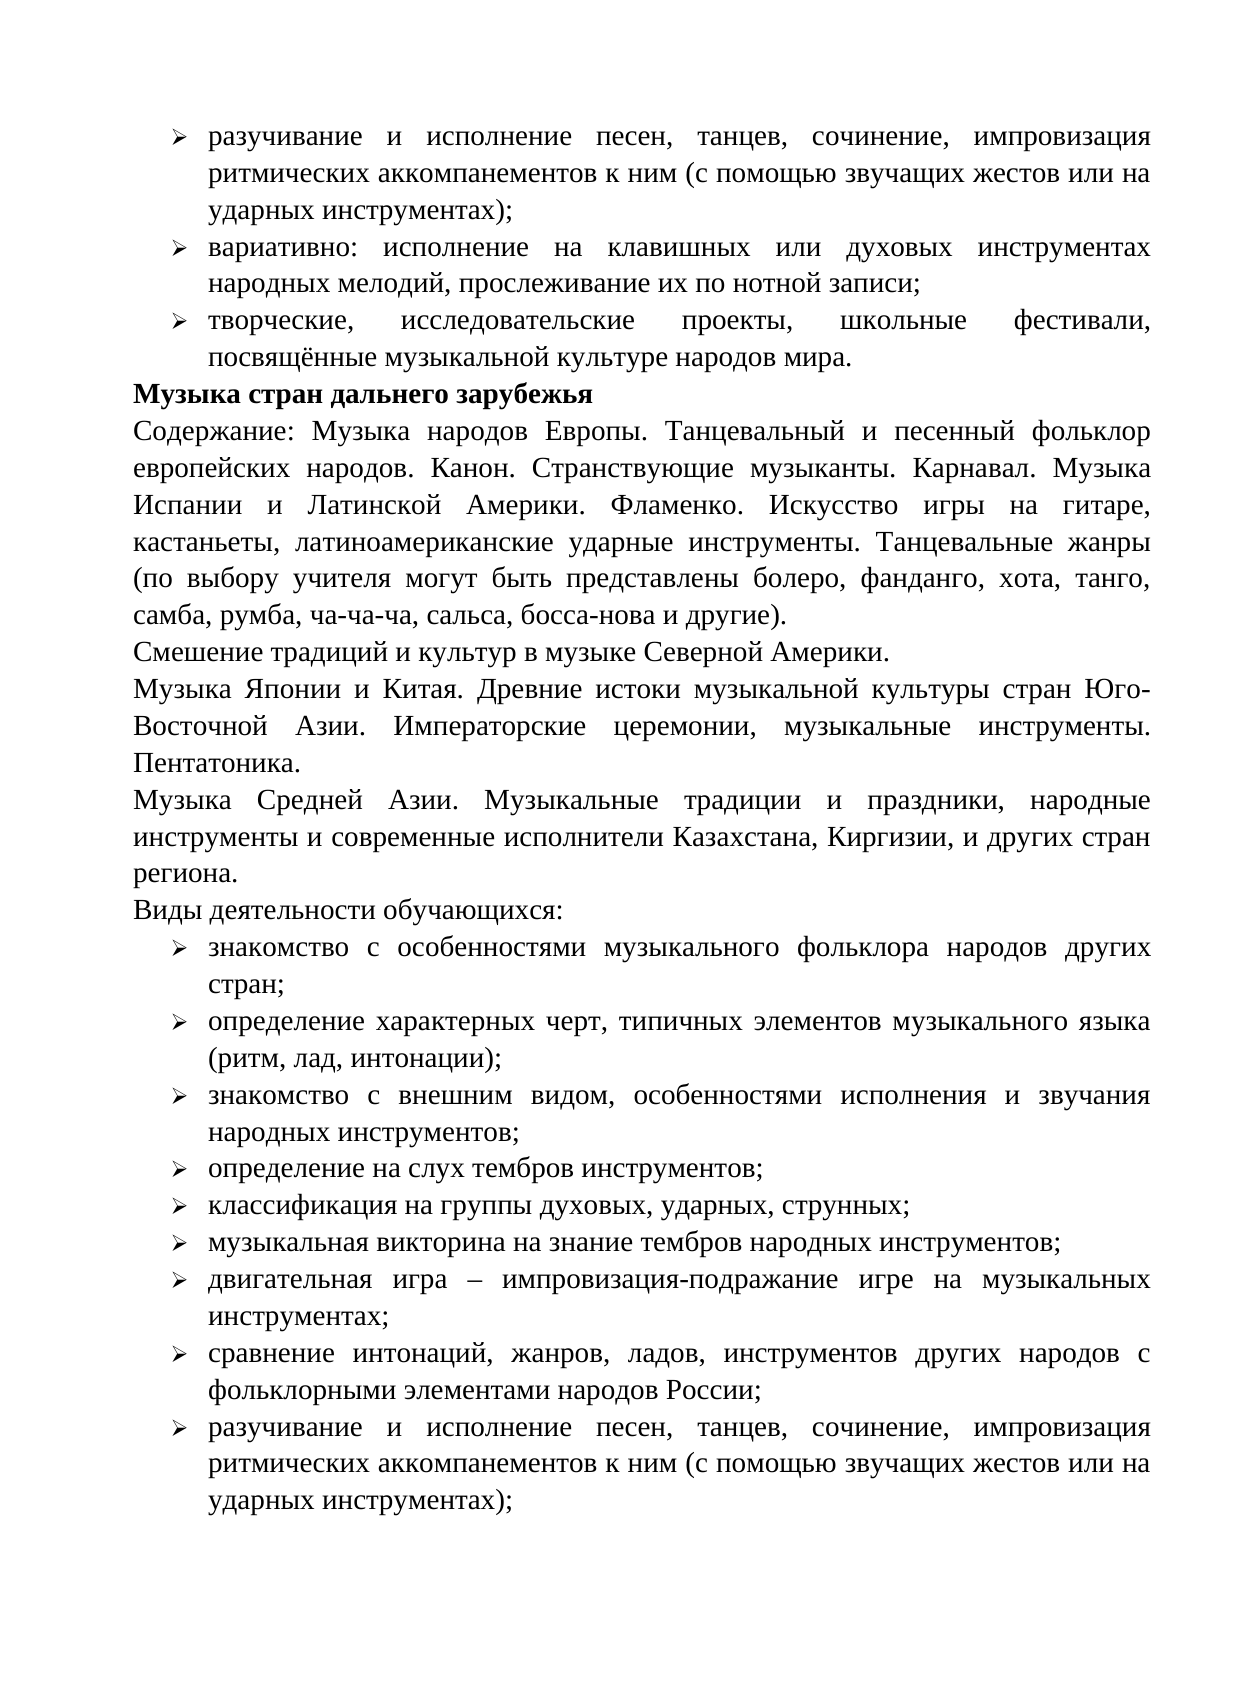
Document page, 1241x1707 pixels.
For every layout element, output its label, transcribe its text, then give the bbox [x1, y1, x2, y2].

list музыкальная викторина на знание тембров народных инструментов; [170, 1224, 1152, 1258]
list знакомство с внешним видом, особенностями исполнения и звучания народных инструментов; [170, 1077, 1152, 1147]
list определение на слух тембров инструментов; [170, 1151, 1152, 1184]
list разучивание и исполнение песен, танцев, сочинение, импровизация ритмических аккомпанементов к ним (с помощью звучащих жестов или на ударных инструментах); [170, 118, 1152, 225]
text Смешение традиций и культур в музыке Северной Америки. [133, 634, 1152, 668]
text Музыка Японии и Китая. Древние истоки музыкальной культуры стран Юго-Восточной Азии. Императорские церемонии, музыкальные инструменты. Пентатоника. [133, 671, 1152, 778]
list творческие, исследовательские проекты, школьные фестивали, посвящённые музыкальной культуре народов мира. [170, 302, 1152, 373]
text Содержание: Музыка народов Европы. Танцевальный и песенный фольклор европейских народов. Канон. Странствующие музыканты. Карнавал. Музыка Испании и Латинской Америки. Фламенко. Искусство игры на гитаре, кастаньеты, латиноамериканские ударные инструменты. Танцевальные жанры (по выбору учителя могут быть представлены болеро, фанданго, хота, танго, самба, румба, ча-ча-ча, сальса, босса-нова и другие). [133, 413, 1152, 631]
list знакомство с особенностями музыкального фольклора народов других стран; [170, 929, 1152, 1000]
text Виды деятельности обучающихся: [133, 892, 1152, 926]
list двигательная игра – импровизация-подражание игре на музыкальных инструментах; [170, 1261, 1152, 1332]
list разучивание и исполнение песен, танцев, сочинение, импровизация ритмических аккомпанементов к ним (с помощью звучащих жестов или на ударных инструментах); [170, 1409, 1152, 1516]
list вариативно: исполнение на клавишных или духовых инструментах народных мелодий, прослеживание их по нотной записи; [170, 229, 1152, 299]
text Музыка Средней Азии. Музыкальные традиции и праздники, народные инструменты и современные исполнители Казахстана, Киргизии, и других стран региона. [133, 782, 1152, 889]
text Музыка стран дальнего зарубежья [133, 376, 1152, 410]
list классификация на группы духовых, ударных, струнных; [170, 1187, 1152, 1221]
list сравнение интонаций, жанров, ладов, инструментов других народов с фольклорными элементами народов России; [170, 1335, 1152, 1405]
list определение характерных черт, типичных элементов музыкального языка (ритм, лад, интонации); [170, 1003, 1152, 1073]
